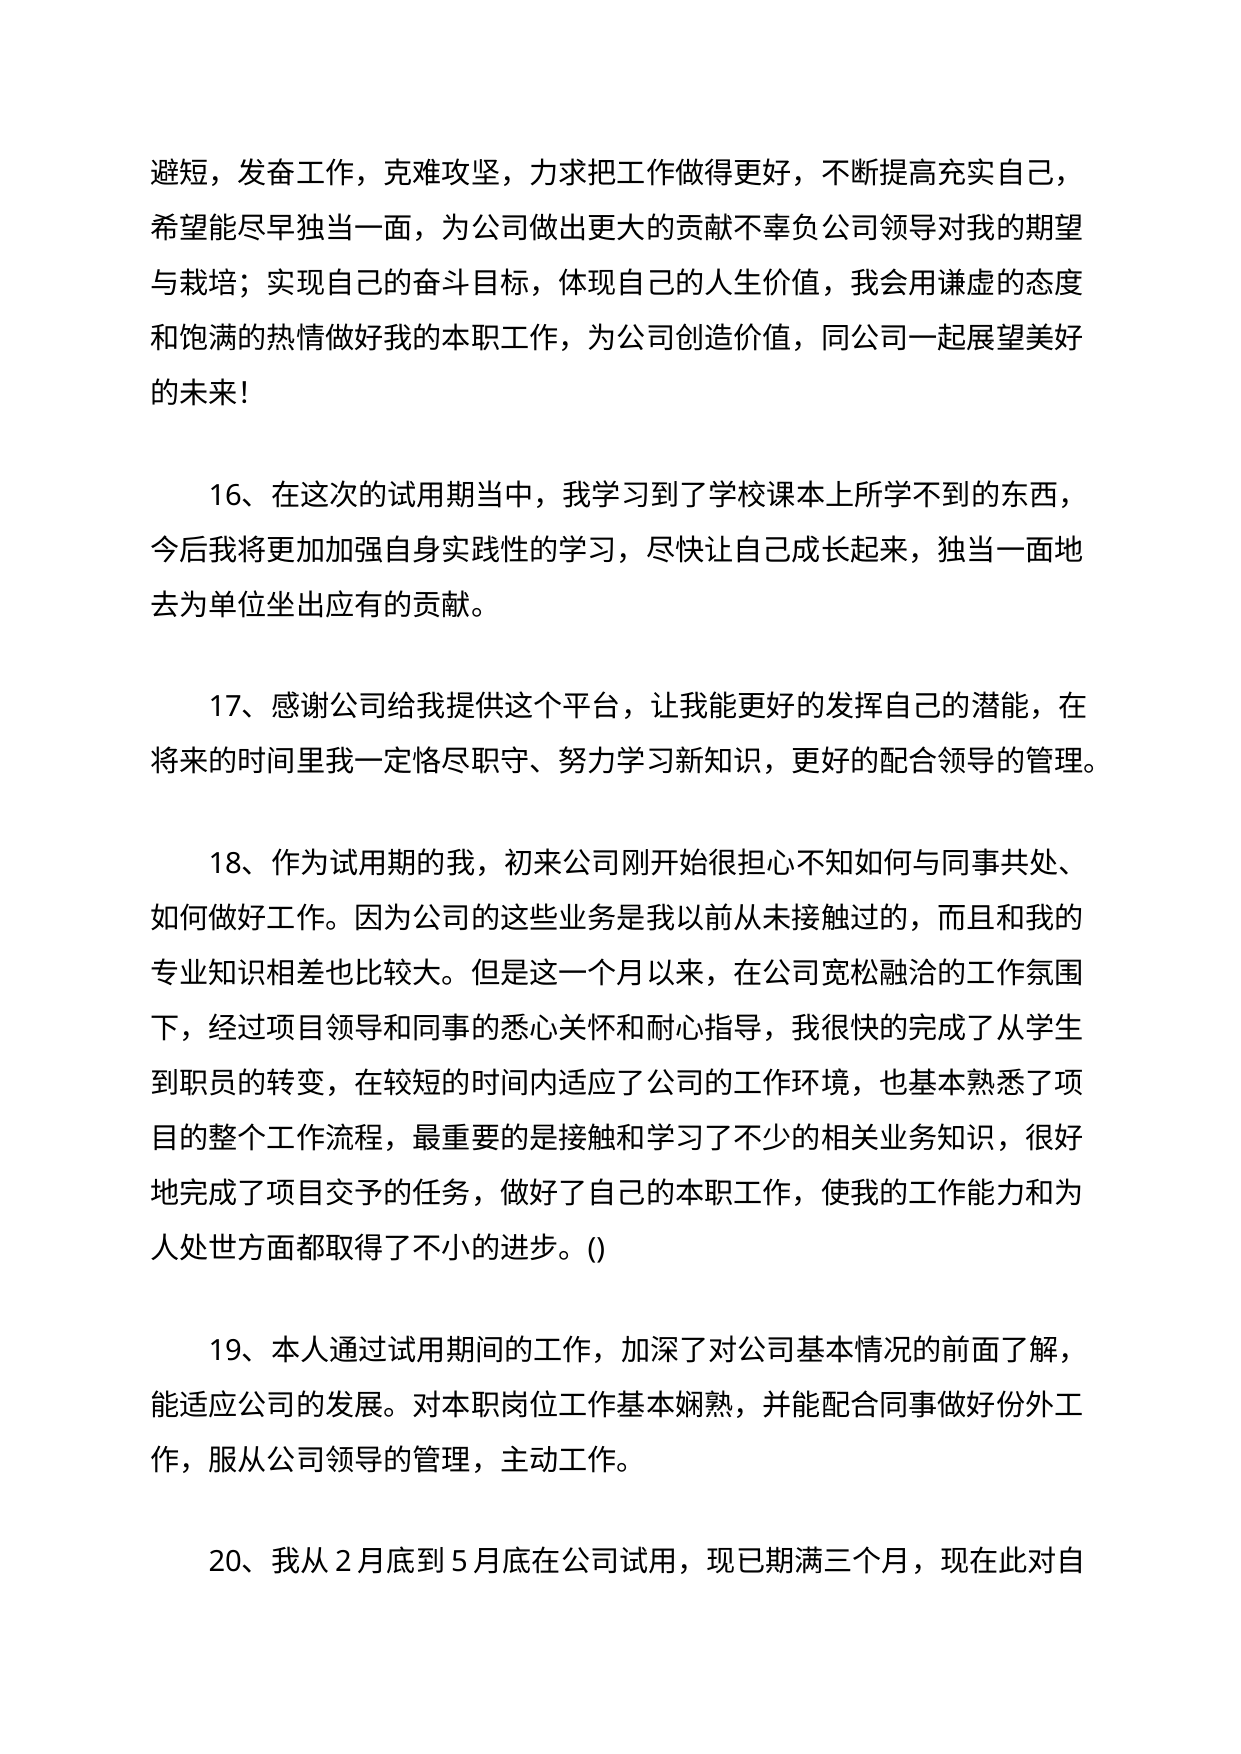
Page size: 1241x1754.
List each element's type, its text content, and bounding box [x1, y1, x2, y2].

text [150, 150, 1090, 412]
text 19、本人通过试用期间的工作，加深了对公司基本情况的前面了解，能适应公司的发展。对本职岗位工作基本娴熟，并能配合同事做好份外工作，服从公司领导的管理，主动工作。 [150, 1326, 1090, 1478]
text 16、在这次的试用期当中，我学习到了学校课本上所学不到的东西，今后我将更加加强自身实践性的学习，尽快让自己成长起来，独当一面地去为单位坐出应有的贡献。 [150, 471, 1090, 623]
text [150, 1538, 1090, 1580]
text 17、感谢公司给我提供这个平台，让我能更好的发挥自己的潜能，在将来的时间里我一定恪尽职守、努力学习新知识，更好的配合领导的管理。 [150, 683, 1090, 780]
text 18、作为试用期的我，初来公司刚开始很担心不知如何与同事共处、如何做好工作。因为公司的这些业务是我以前从未接触过的，而且和我的专业知识相差也比较大。但是这一个月以来，在公司宽松融洽的工作氛围下，经过项目领导和同事的悉心关怀和耐心指导，我很快的完成了从学生到职员的转变，在较短的时间内适应了公司的工作环境，也基本熟悉了项目的整个工作流程，最重要的是接触和学习了不少的相关业务知识，很好地完成了项目交予的任务，做好了自己的本职工作，使我的工作能力和为人处世方面都取得了不小的进步。() [150, 840, 1090, 1267]
